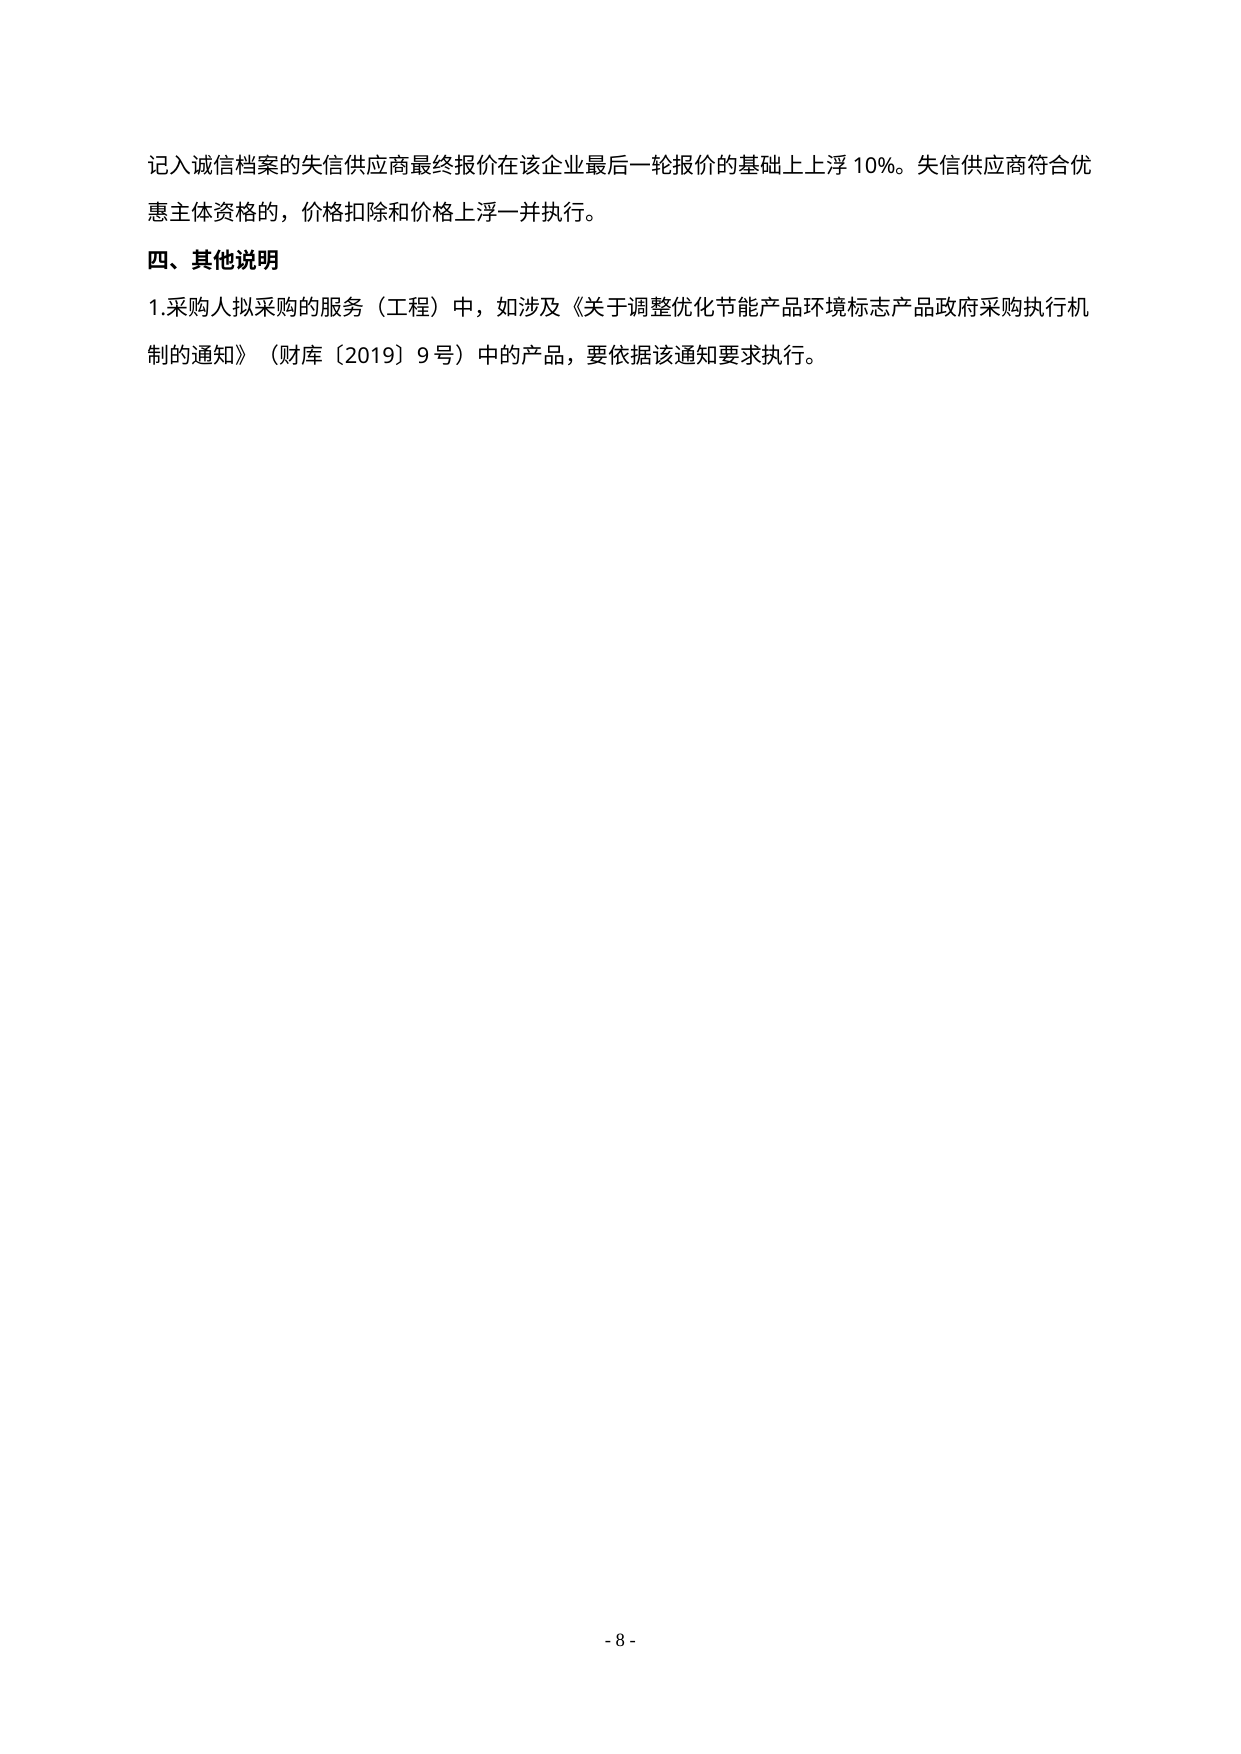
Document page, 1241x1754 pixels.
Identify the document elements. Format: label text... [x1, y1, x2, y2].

text 四、其他说明 [148, 243, 1092, 274]
text 1.采购人拟采购的服务（工程）中，如涉及《关于调整优化节能产品环境标志产品政府采购执行机制的通知》（财库〔2019〕9号）中的产品，要依据该通知要求执行。 [148, 290, 1092, 370]
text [148, 148, 1092, 227]
